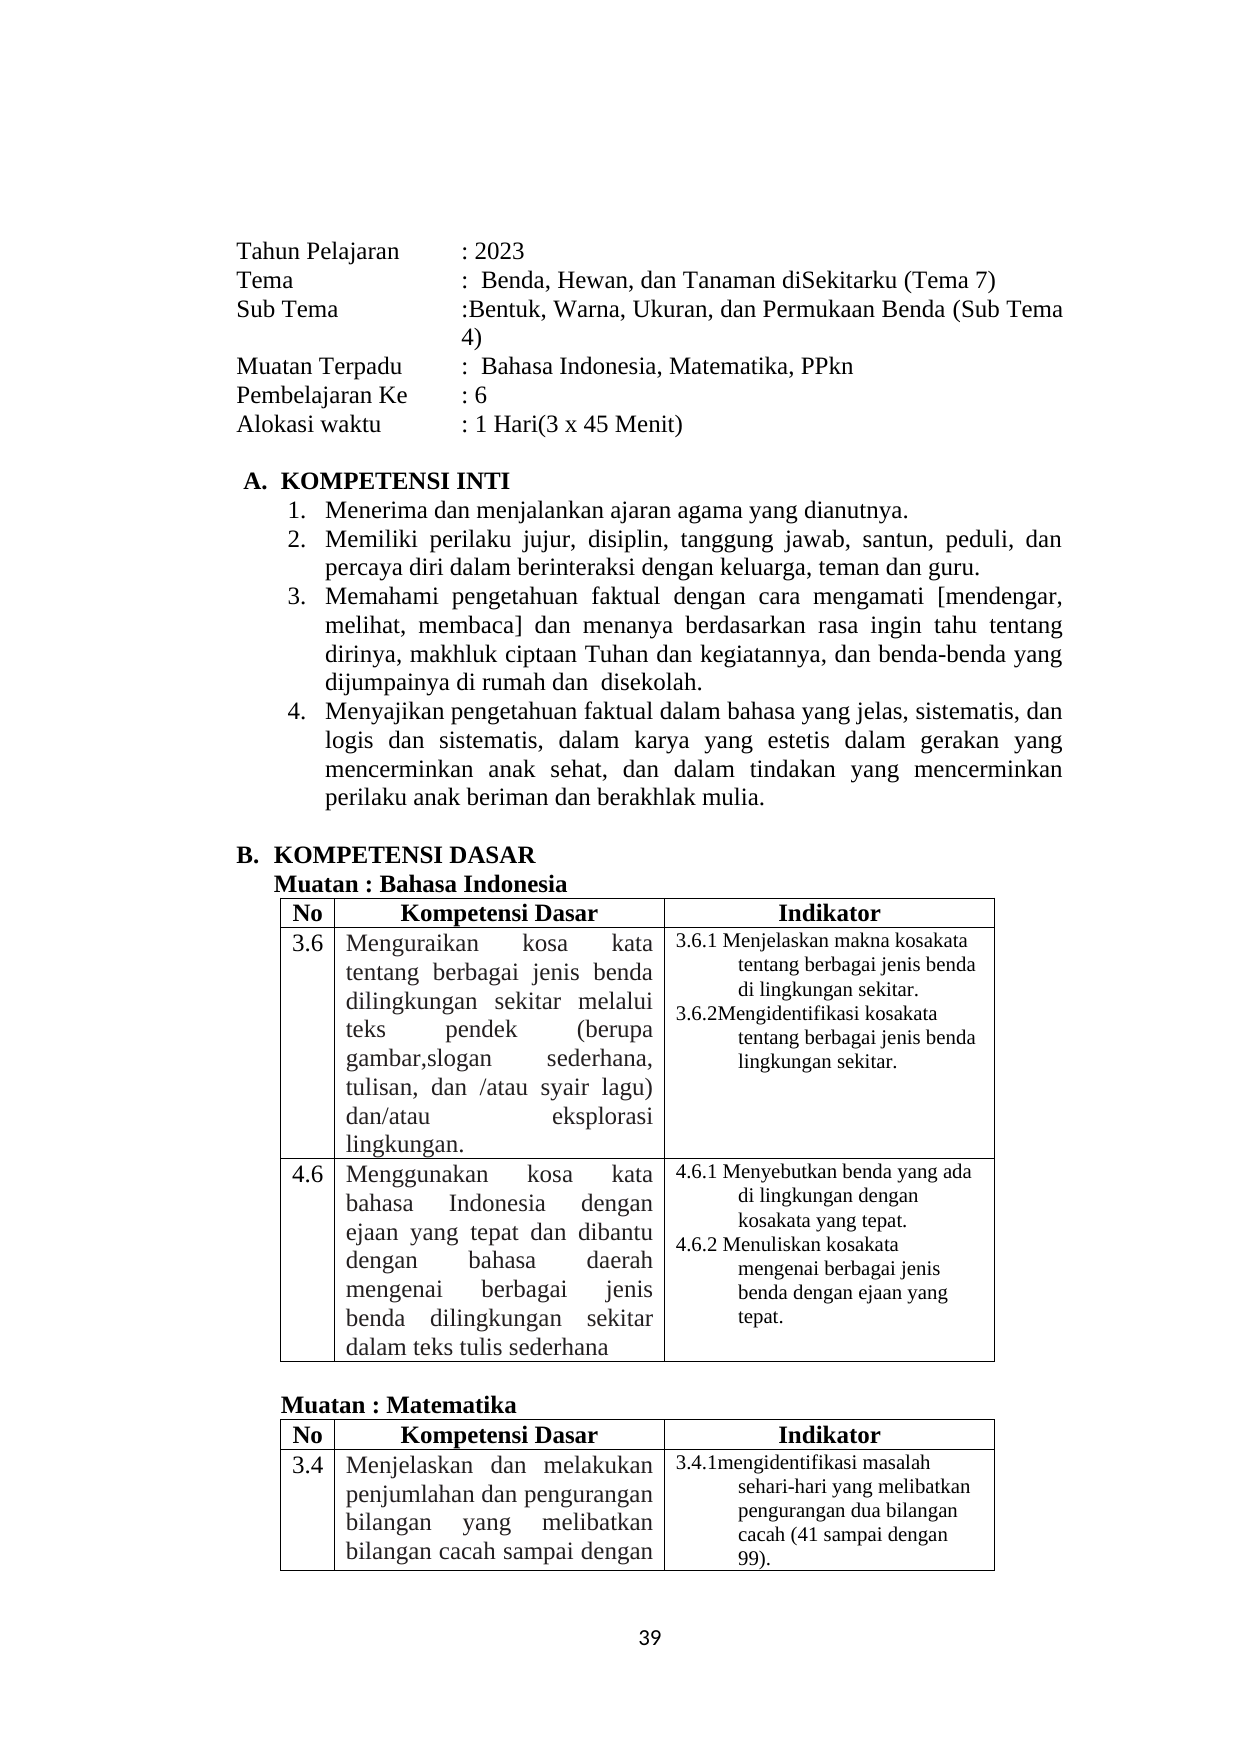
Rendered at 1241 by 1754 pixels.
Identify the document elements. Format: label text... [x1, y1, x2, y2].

list Memiliki perilaku jujur, disiplin, tanggung jawab, santun, peduli, dan percaya diri dalam berinteraksi dengan keluarga, teman dan guru. [287, 524, 1063, 581]
table_header Kompetensi Dasar [335, 899, 664, 927]
list KOMPETENSI INTI [243, 466, 1063, 495]
table_header Kompetensi Dasar [335, 1420, 664, 1449]
table_header Indikator [665, 1420, 994, 1449]
table_header Indikator [665, 899, 994, 927]
table_cell Menguraikan kosa kata tentang berbagai jenis benda dilingkungan sekitar melalui teks pendek (berupa gambar,slogan sederhana, tulisan, dan /atau syair lagu) dan/atau eksplorasi lingkungan. [335, 928, 664, 1158]
text Alokasi waktu : 1 Hari(3 x 45 Menit) [236, 409, 1063, 437]
list Muatan : Matematika [281, 1390, 1063, 1419]
text Sub Tema :Bentuk, Warna, Ukuran, dan Permukaan Benda (Sub Tema 4) [236, 294, 1063, 351]
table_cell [665, 1450, 994, 1570]
text Muatan : Bahasa Indonesia [274, 869, 1063, 897]
list Menerima dan menjalankan ajaran agama yang dianutnya. [287, 495, 1063, 524]
table_header No [281, 1420, 334, 1449]
table_cell 4.6.1 Menyebutkan benda yang ada di lingkungan dengan kosakata yang tepat. 4.6.2 Menuliskan kosakata mengenai berbagai jenis benda dengan ejaan yang tepat. [665, 1159, 994, 1361]
table_cell 4.6 [281, 1159, 334, 1361]
list Memahami pengetahuan faktual dengan cara mengamati [mendengar, melihat, membaca] dan menanya berdasarkan rasa ingin tahu tentang dirinya, makhluk ciptaan Tuhan dan kegiatannya, dan benda-benda yang dijumpainya di rumah dan disekolah. [287, 581, 1063, 696]
table_cell Menggunakan kosa kata bahasa Indonesia dengan ejaan yang tepat dan dibantu dengan bahasa daerah mengenai berbagai jenis benda dilingkungan sekitar dalam teks tulis sederhana [335, 1159, 664, 1361]
list Menyajikan pengetahuan faktual dalam bahasa yang jelas, sistematis, dan logis dan sistematis, dalam karya yang estetis dalam gerakan yang mencerminkan anak sehat, dan dalam tindakan yang mencerminkan perilaku anak beriman dan berakhlak mulia. [287, 696, 1063, 811]
text Tahun Pelajaran : 2023 [236, 236, 1063, 265]
text Tema : Benda, Hewan, dan Tanaman diSekitarku (Tema 7) [236, 265, 1063, 294]
table_cell 3.4 [281, 1450, 334, 1570]
table_cell 3.6 [281, 928, 334, 1158]
table_cell 3.6.1 Menjelaskan makna kosakata tentang berbagai jenis benda di lingkungan sekitar. 3.6.2Mengidentifikasi kosakata tentang berbagai jenis benda lingkungan sekitar. [665, 928, 994, 1158]
list KOMPETENSI DASAR [236, 840, 1063, 869]
table_header No [281, 899, 334, 927]
text Muatan Terpadu : Bahasa Indonesia, Matematika, PPkn [236, 351, 1063, 380]
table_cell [335, 1450, 664, 1570]
text Pembelajaran Ke : 6 [236, 380, 1063, 409]
